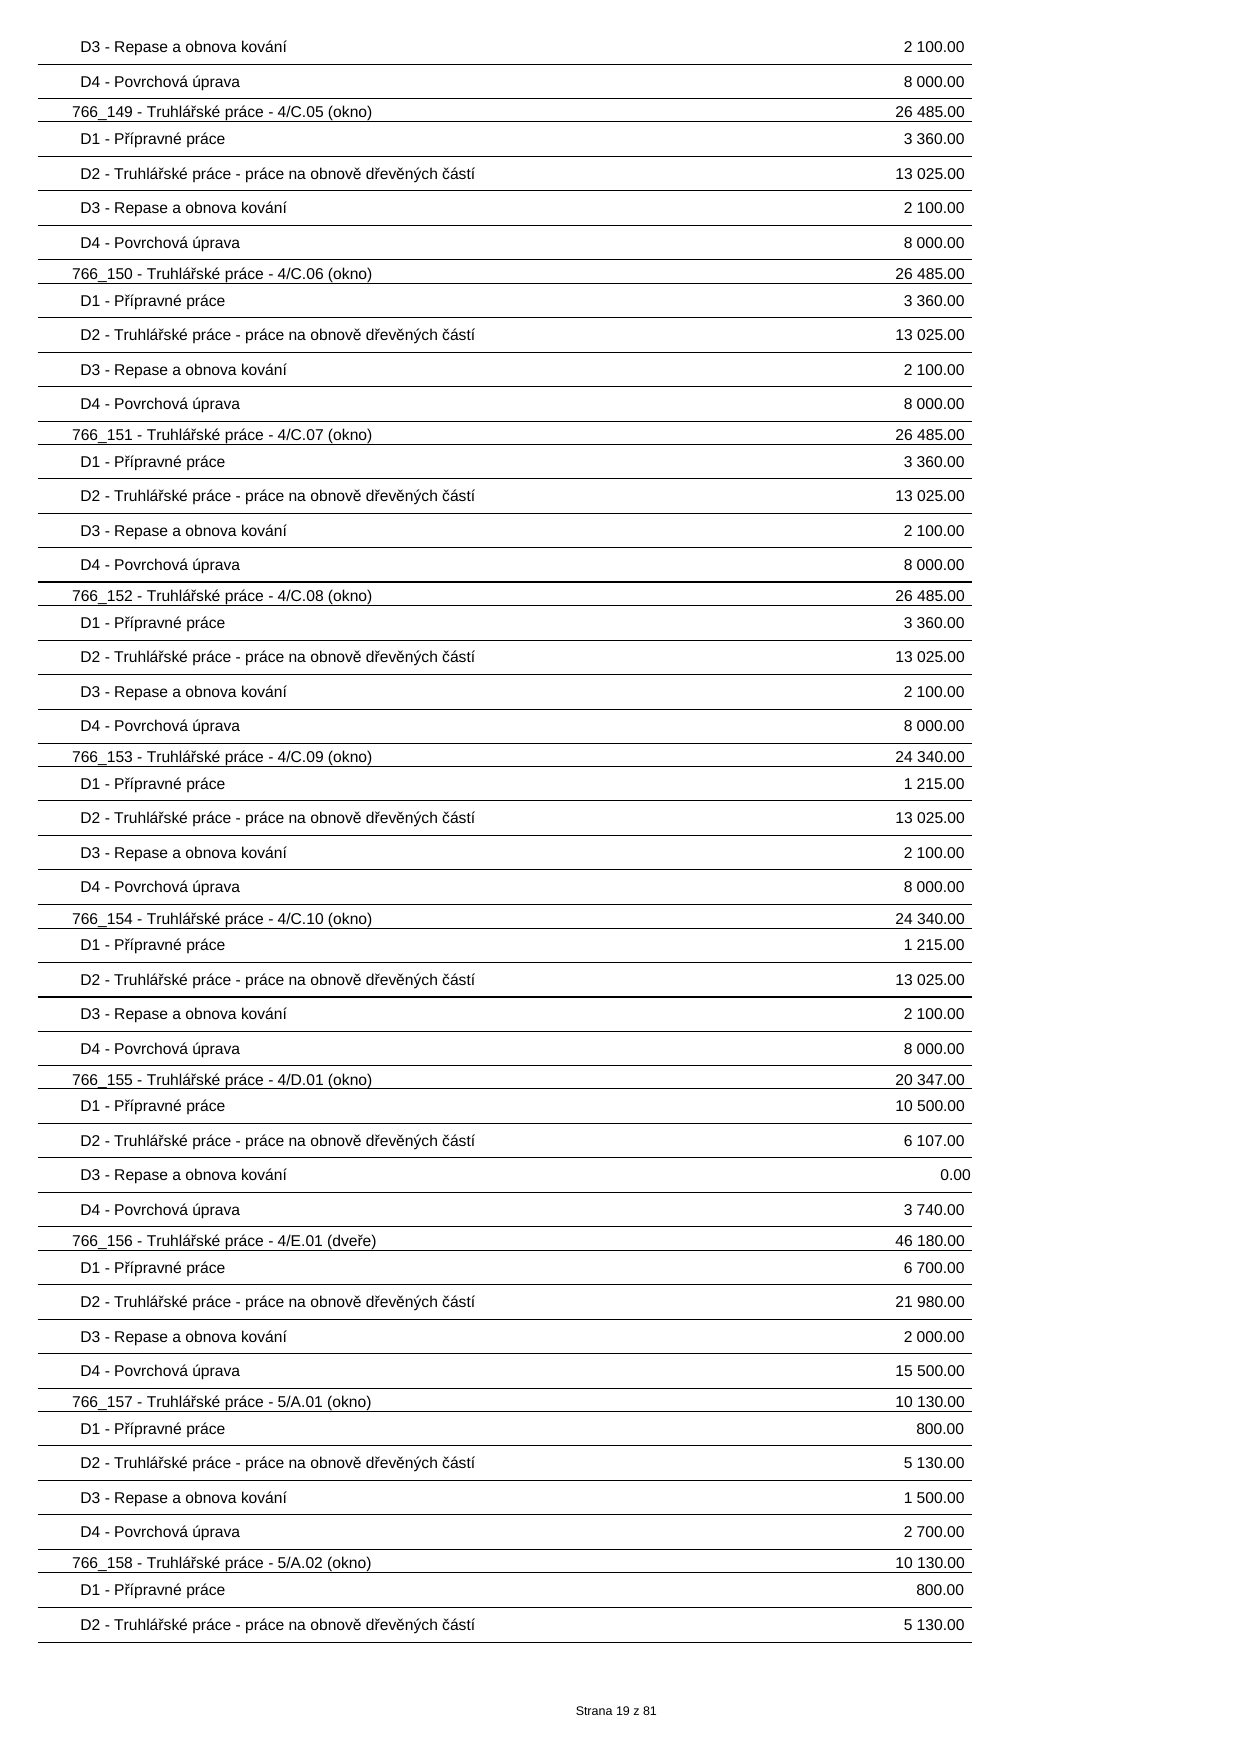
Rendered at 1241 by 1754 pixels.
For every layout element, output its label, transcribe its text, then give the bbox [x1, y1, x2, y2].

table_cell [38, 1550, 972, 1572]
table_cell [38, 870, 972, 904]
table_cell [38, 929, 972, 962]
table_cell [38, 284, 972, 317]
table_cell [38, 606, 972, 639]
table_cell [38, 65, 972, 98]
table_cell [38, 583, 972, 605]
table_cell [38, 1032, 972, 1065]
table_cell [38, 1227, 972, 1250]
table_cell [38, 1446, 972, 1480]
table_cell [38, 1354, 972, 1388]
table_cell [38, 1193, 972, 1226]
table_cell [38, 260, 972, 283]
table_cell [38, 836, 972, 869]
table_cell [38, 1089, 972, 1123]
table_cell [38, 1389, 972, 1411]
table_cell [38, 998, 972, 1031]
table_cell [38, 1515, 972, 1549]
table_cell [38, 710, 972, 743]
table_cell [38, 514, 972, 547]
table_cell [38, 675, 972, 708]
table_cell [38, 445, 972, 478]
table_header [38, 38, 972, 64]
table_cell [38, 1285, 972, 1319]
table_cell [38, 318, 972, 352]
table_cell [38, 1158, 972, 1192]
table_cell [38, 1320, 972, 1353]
text Strana 19 z 81 [576, 1704, 657, 1718]
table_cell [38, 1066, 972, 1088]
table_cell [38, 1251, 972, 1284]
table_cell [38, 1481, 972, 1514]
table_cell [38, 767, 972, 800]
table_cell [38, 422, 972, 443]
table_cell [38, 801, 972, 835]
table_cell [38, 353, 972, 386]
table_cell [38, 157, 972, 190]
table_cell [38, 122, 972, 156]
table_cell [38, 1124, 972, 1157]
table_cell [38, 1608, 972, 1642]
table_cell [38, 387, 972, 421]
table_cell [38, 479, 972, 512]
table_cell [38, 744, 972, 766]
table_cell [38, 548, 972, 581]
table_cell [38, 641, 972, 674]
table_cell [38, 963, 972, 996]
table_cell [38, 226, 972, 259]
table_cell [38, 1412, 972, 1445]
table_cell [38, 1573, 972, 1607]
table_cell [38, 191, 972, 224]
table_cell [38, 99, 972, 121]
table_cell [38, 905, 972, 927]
